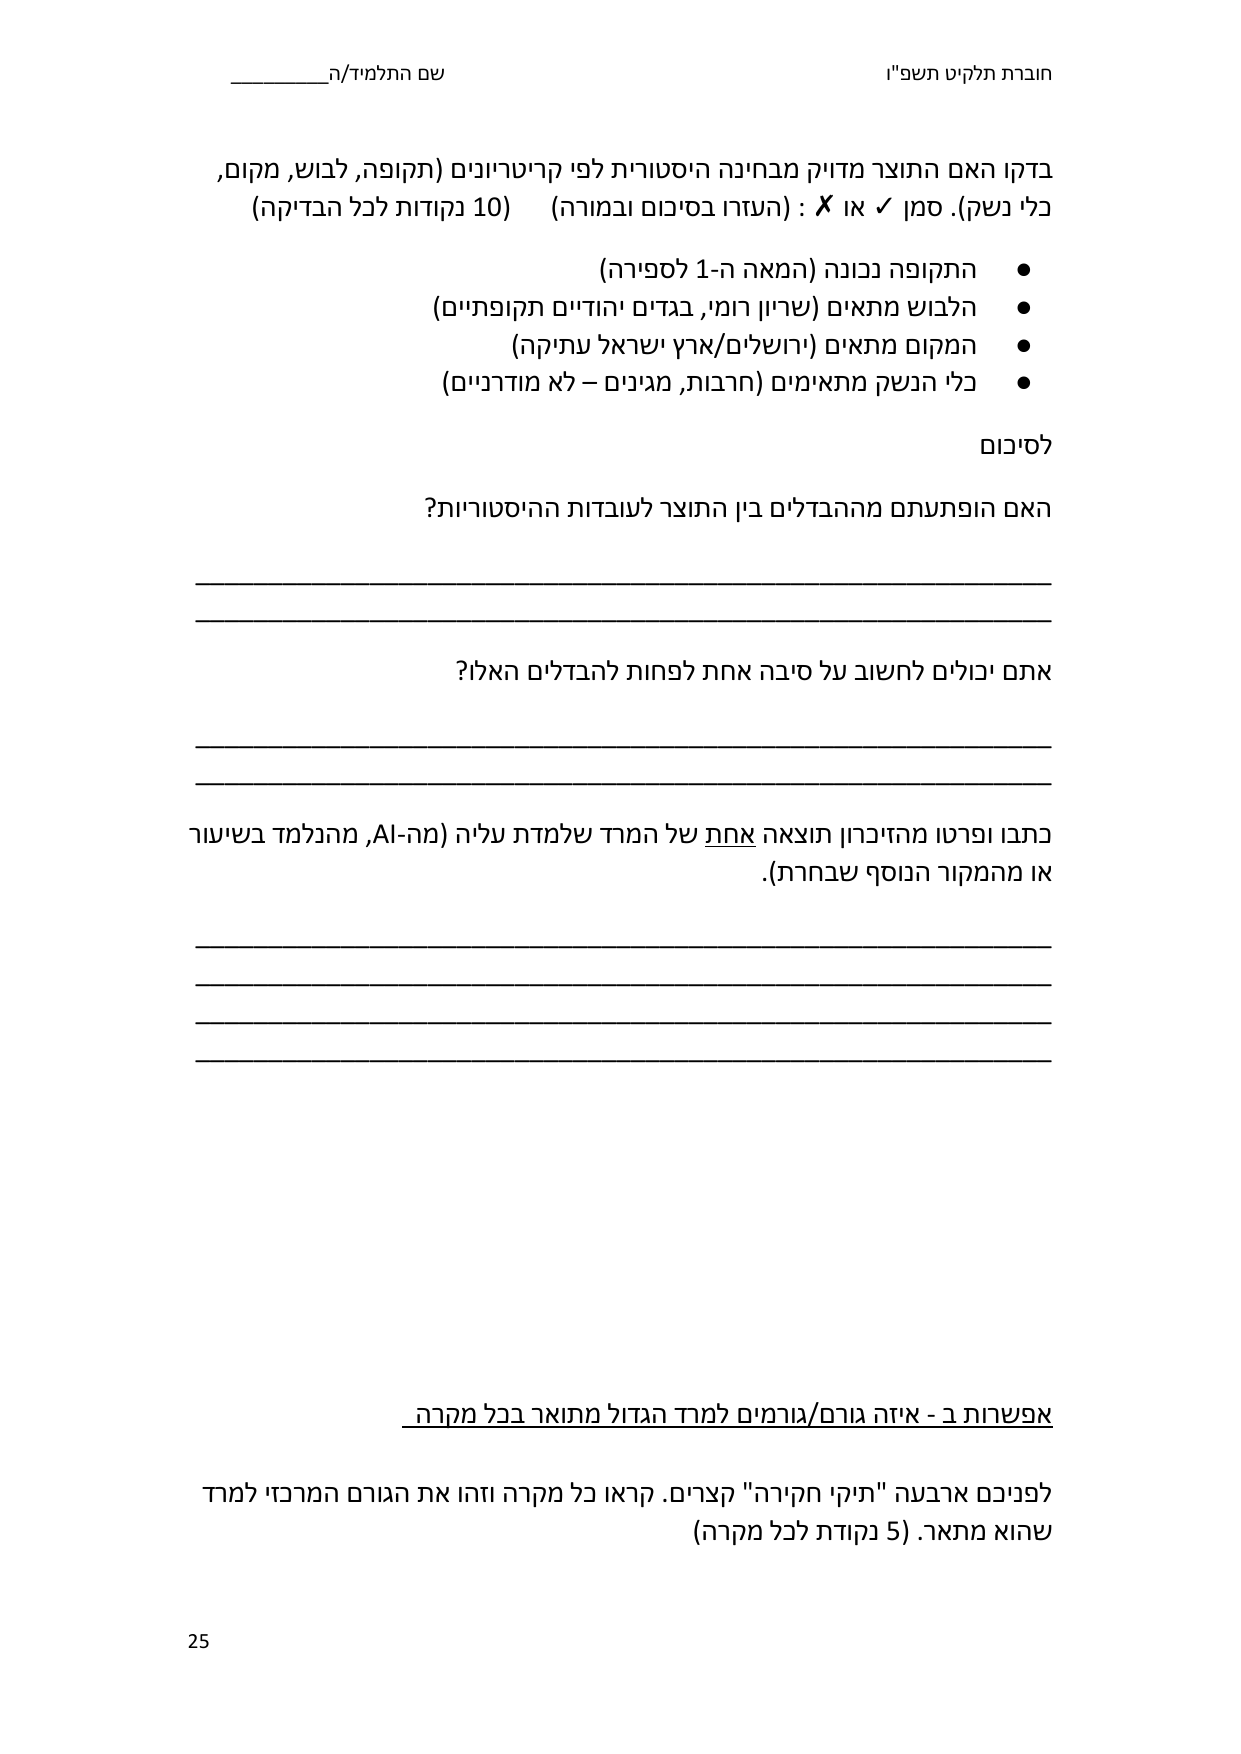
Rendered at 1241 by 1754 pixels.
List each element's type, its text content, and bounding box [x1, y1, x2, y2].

text האם הופתעתם מההבדלים בין התוצר לעובדות ההיסטוריות? [187, 489, 1053, 524]
text ______________________________________________________________________________________________________________________ [187, 715, 1053, 788]
text כתבו ופרטו מהזיכרון תוצאה אחת של המרד שלמדת עליה (מה-AI, מהנלמד בשיעור או מהמקור הנוסף שבחרת). [187, 815, 1053, 888]
text לפניכם ארבעה "תיקי חקירה" קצרים. קראו כל מקרה וזהו את הגורם המרכזי למרד שהוא מתאר. (5 נקודת לכל מקרה) [187, 1474, 1053, 1548]
text ____________________________________________________________________________________________________________________________________________________________________________________________________________________________________________ [187, 916, 1053, 1064]
list כלי הנשק מתאימים (חרבות, מגינים – לא מודרניים) [187, 363, 1015, 399]
text אתם יכולים לחשוב על סיבה אחת לפחות להבדלים האלו? [187, 652, 1053, 688]
text בדקו האם התוצר מדויק מבחינה היסטורית לפי קריטריונים (תקופה, לבוש, מקום, כלי נשק). סמן ✓ או ✗ : (העזרו בסיכום ובמורה) (10 נקודות לכל הבדיקה) [187, 150, 1053, 223]
list התקופה נכונה (המאה ה-1 לספירה) [187, 250, 1015, 286]
text ______________________________________________________________________________________________________________________ [187, 552, 1053, 625]
text לסיכום [187, 426, 1053, 462]
list הלבוש מתאים (שריון רומי, בגדים יהודיים תקופתיים) [187, 288, 1015, 324]
text אפשרות ב - איזה גורם/גורמים למרד הגדול מתואר בכל מקרה [187, 1396, 1053, 1431]
list המקום מתאים (ירושלים/ארץ ישראל עתיקה) [187, 326, 1015, 361]
